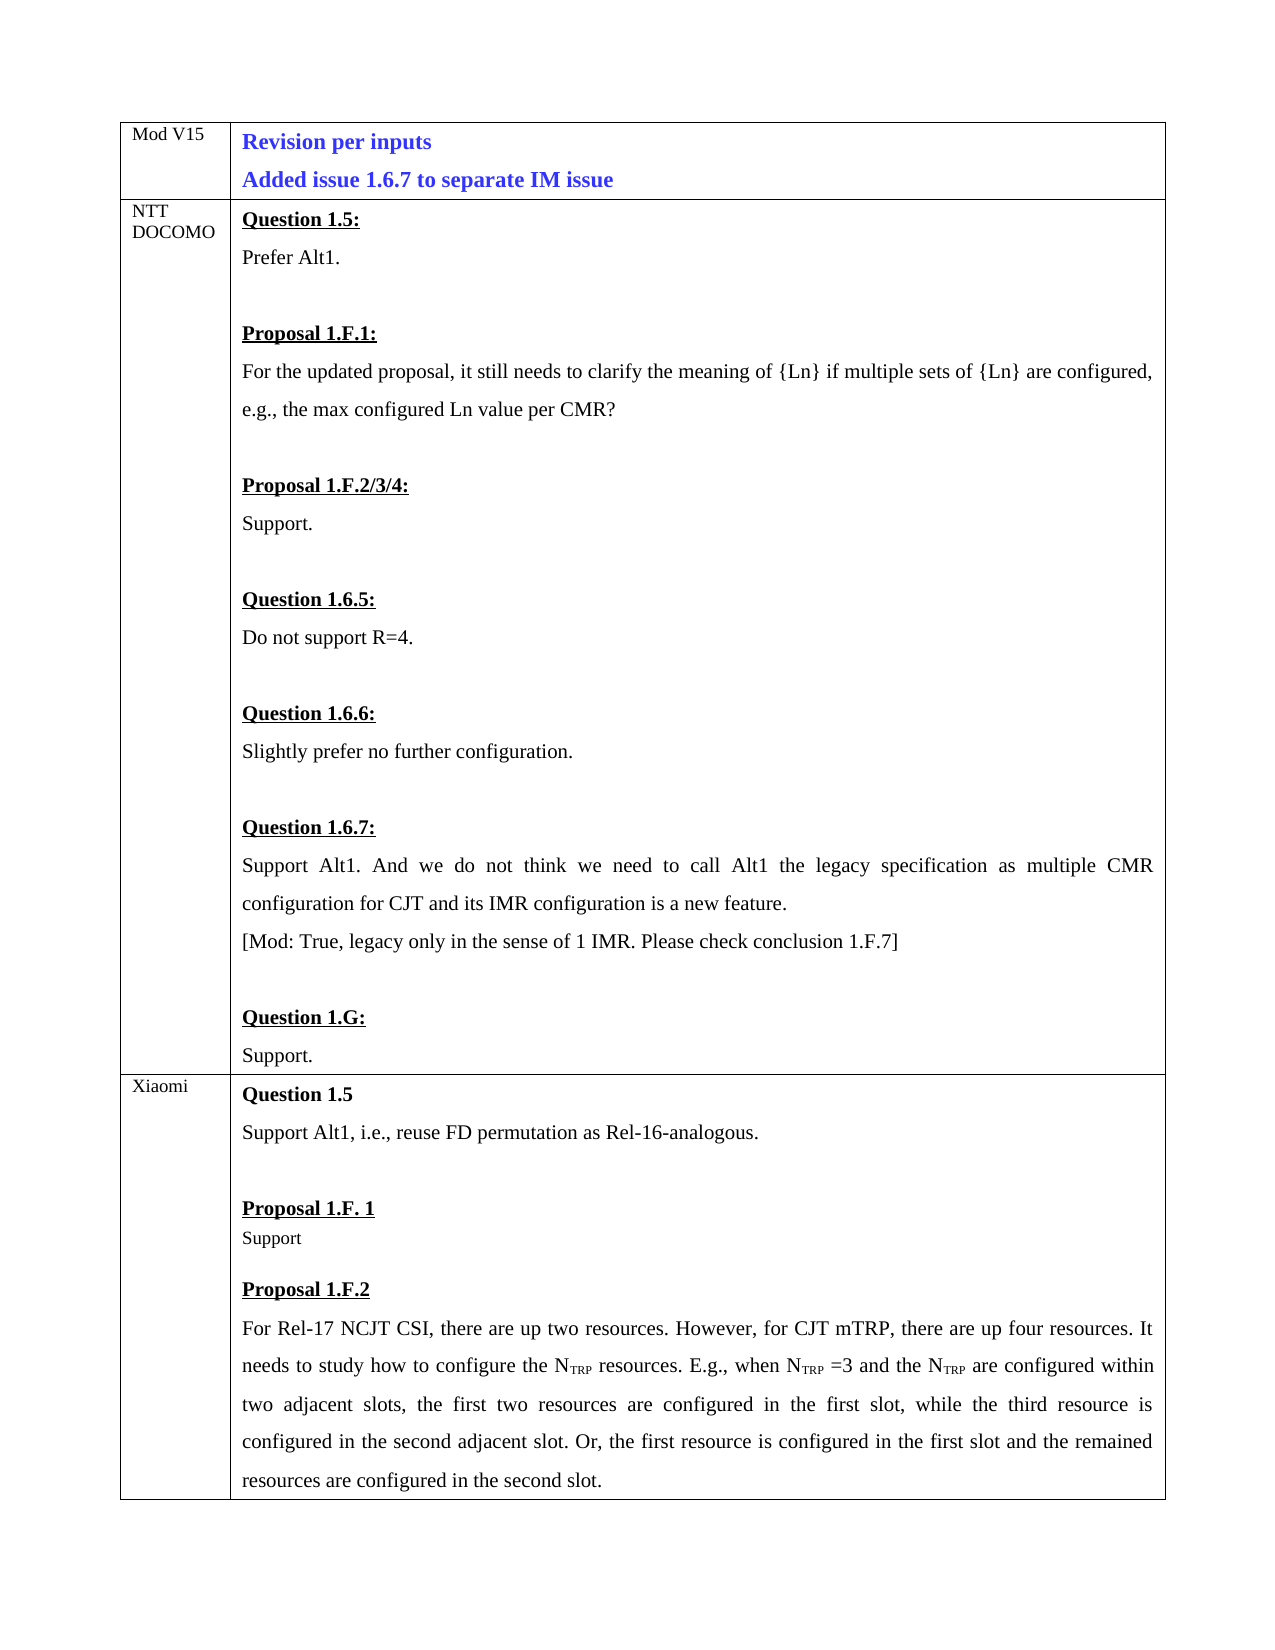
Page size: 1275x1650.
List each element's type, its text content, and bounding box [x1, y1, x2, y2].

table_cell Mod V15 [121, 123, 230, 199]
table_cell Question 1.5: Prefer Alt1. Proposal 1.F.1: For the updated proposal, it still needs to clarify the meaning of {Ln} if multiple sets of {Ln} are configured, e.g., the max configured Ln value per CMR? Proposal 1.F.2/3/4: Support. Question 1.6.5: Do not support R=4. Question 1.6.6: Slightly prefer no further configuration. Question 1.6.7: Support Alt1. And we do not think we need to call Alt1 the legacy specification as multiple CMR configuration for CJT and its IMR configuration is a new feature. [Mod: True, legacy only in the sense of 1 IMR. Please check conclusion 1.F.7] Question 1.G: Support. [231, 200, 1165, 1074]
table_cell Xiaomi [121, 1075, 230, 1498]
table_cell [231, 1075, 1165, 1498]
table_cell NTT DOCOMO [121, 200, 230, 1074]
table_cell Revision per inputs Added issue 1.6.7 to separate IM issue [231, 123, 1165, 199]
